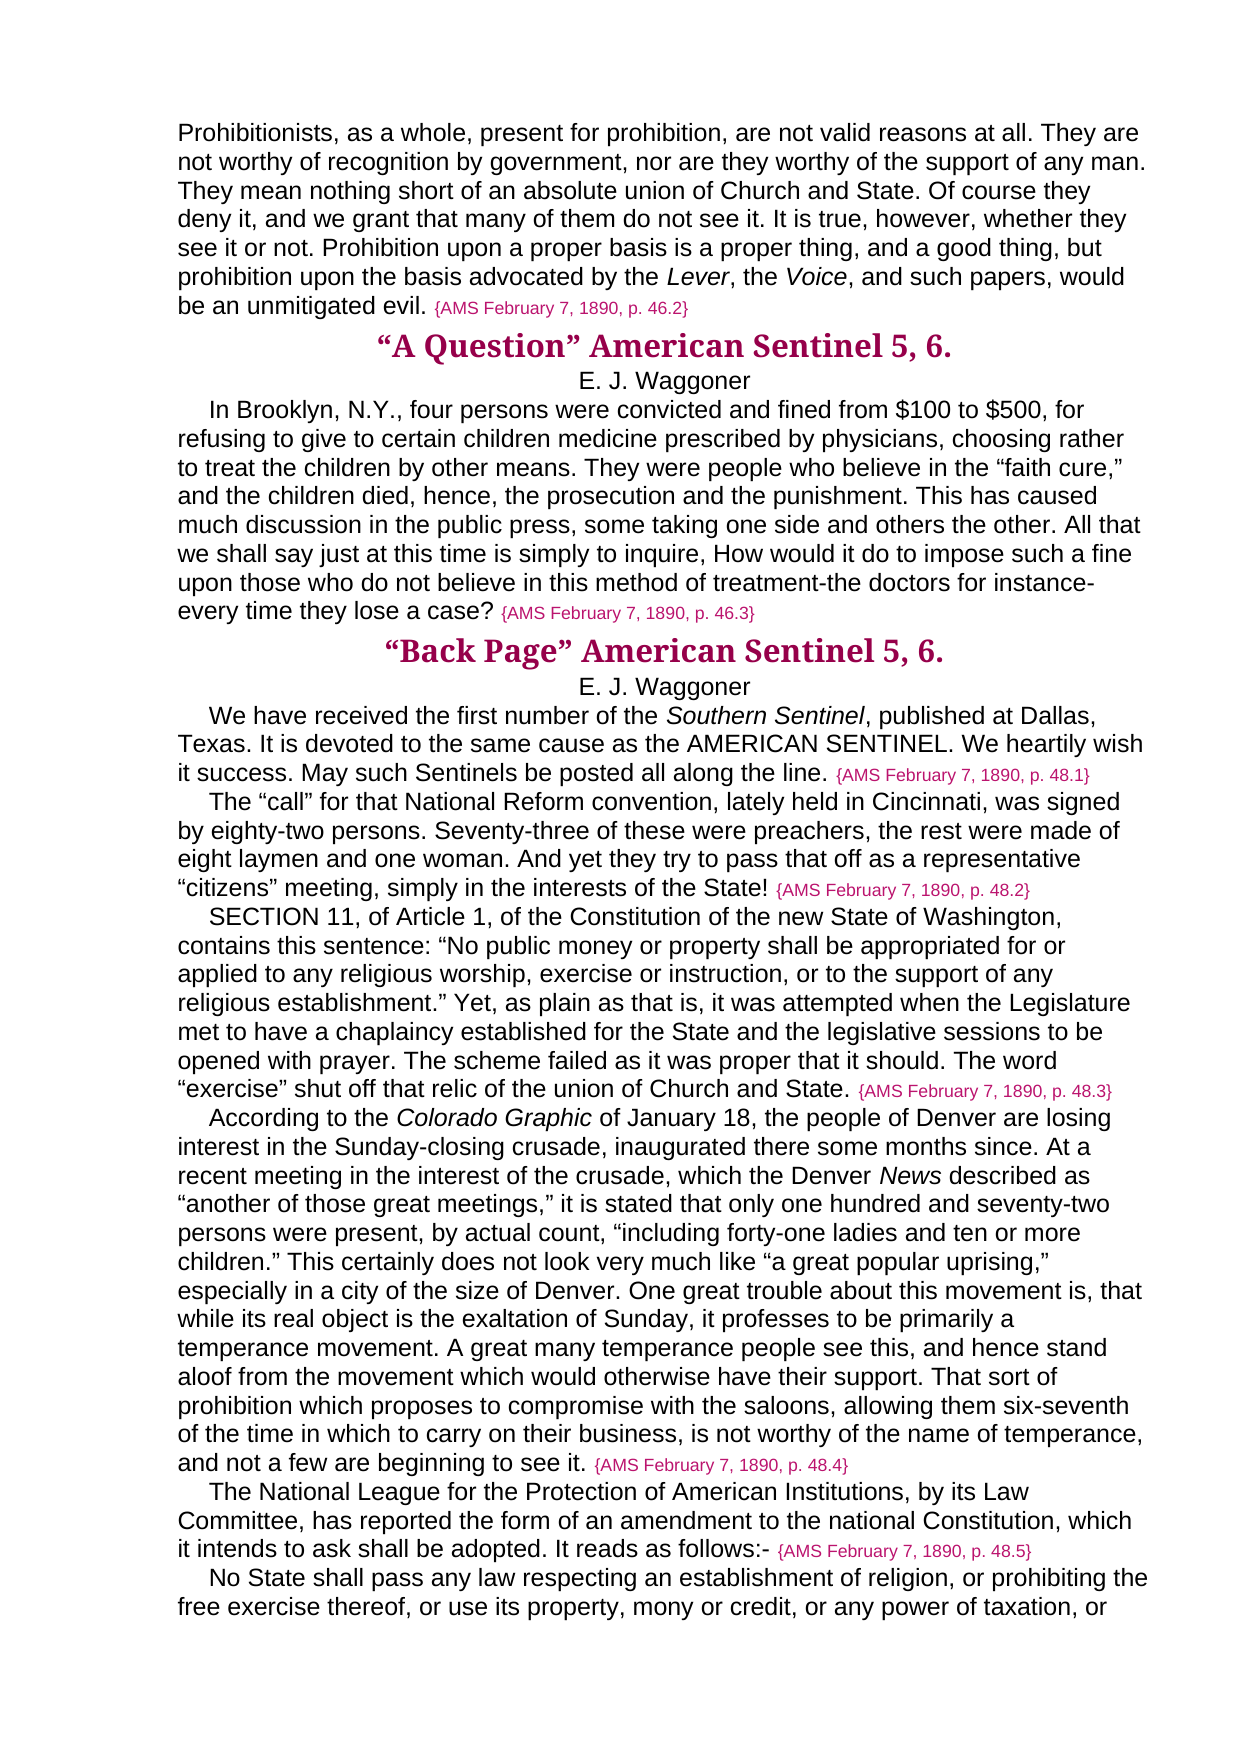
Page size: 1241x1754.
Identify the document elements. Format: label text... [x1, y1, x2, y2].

text SECTION 11, of Article 1, of the Constitution of the new State of Washington, contains this sentence: “No public money or property shall be appropriated for or applied to any religious worship, exercise or instruction, or to the support of any religious establishment.” Yet, as plain as that is, it was attempted when the Legislature met to have a chaplaincy established for the State and the legislative sessions to be opened with prayer. The scheme failed as it was proper that it should. The word “exercise” shut off that relic of the union of Church and State. {AMS February 7, 1890, p. 48.3} [177, 902, 1152, 1103]
text We have received the first number of the Southern Sentinel, published at Dallas, Texas. It is devoted to the same cause as the AMERICAN SENTINEL. We heartily wish it success. May such Sentinels be posted all along the line. {AMS February 7, 1890, p. 48.1} [177, 701, 1152, 787]
text E. J. Waggoner [177, 366, 1152, 395]
text E. J. Waggoner [177, 672, 1152, 701]
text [177, 118, 1152, 319]
text “A Question” American Sentinel 5, 6. [177, 319, 1152, 366]
text “Back Page” American Sentinel 5, 6. [177, 625, 1152, 672]
text The National League for the Protection of American Institutions, by its Law Committee, has reported the form of an amendment to the national Constitution, which it intends to ask shall be adopted. It reads as follows:- {AMS February 7, 1890, p. 48.5} [177, 1477, 1152, 1563]
text According to the Colorado Graphic of January 18, the people of Denver are losing interest in the Sunday-closing crusade, inaugurated there some months since. At a recent meeting in the interest of the crusade, which the Denver News described as “another of those great meetings,” it is stated that only one hundred and seventy-two persons were present, by actual count, “including forty-one ladies and ten or more children.” This certainly does not look very much like “a great popular uprising,” especially in a city of the size of Denver. One great trouble about this movement is, that while its real object is the exaltation of Sunday, it professes to be primarily a temperance movement. A great many temperance people see this, and hence stand aloof from the movement which would otherwise have their support. That sort of prohibition which proposes to compromise with the saloons, allowing them six-seventh of the time in which to carry on their business, is not worthy of the name of temperance, and not a few are beginning to see it. {AMS February 7, 1890, p. 48.4} [177, 1103, 1152, 1477]
text The “call” for that National Reform convention, lately held in Cincinnati, was signed by eighty-two persons. Seventy-three of these were preachers, the rest were made of eight laymen and one woman. And yet they try to pass that off as a representative “citizens” meeting, simply in the interests of the State! {AMS February 7, 1890, p. 48.2} [177, 787, 1152, 902]
text In Brooklyn, N.Y., four persons were convicted and fined from $100 to $500, for refusing to give to certain children medicine prescribed by physicians, choosing rather to treat the children by other means. They were people who believe in the “faith cure,” and the children died, hence, the prosecution and the punishment. This has caused much discussion in the public press, some taking one side and others the other. All that we shall say just at this time is simply to inquire, How would it do to impose such a fine upon those who do not believe in this method of treatment-the doctors for instance-every time they lose a case? {AMS February 7, 1890, p. 46.3} [177, 395, 1152, 625]
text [177, 1563, 1152, 1621]
